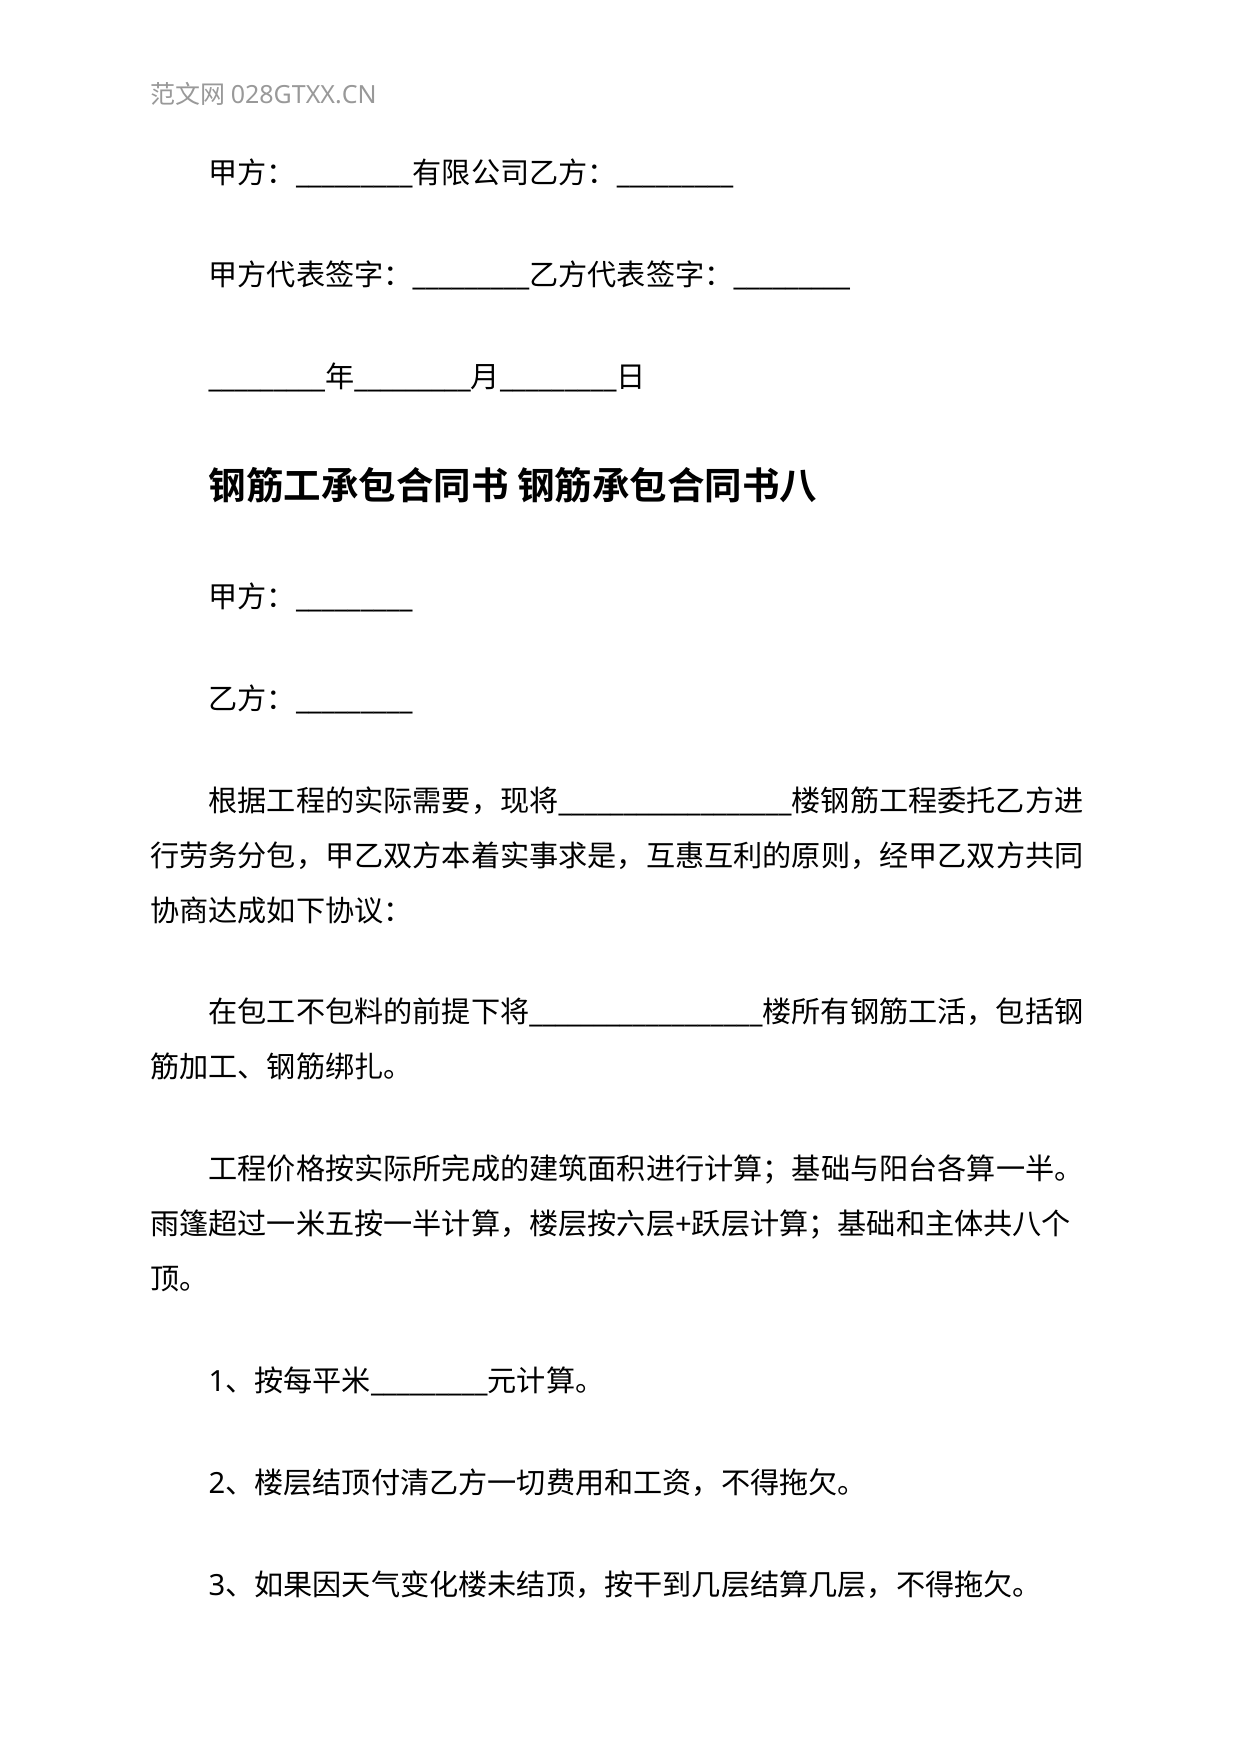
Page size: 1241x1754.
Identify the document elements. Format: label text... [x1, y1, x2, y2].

text _________年_________月_________日 [150, 354, 1090, 396]
text 1、按每平米_________元计算。 [150, 1357, 1090, 1400]
text 工程价格按实际所完成的建筑面积进行计算；基础与阳台各算一半。雨篷超过一米五按一半计算，楼层按六层+跃层计算；基础和主体共八个顶。 [150, 1146, 1090, 1298]
text 根据工程的实际需要，现将__________________楼钢筋工程委托乙方进行劳务分包，甲乙双方本着实事求是，互惠互利的原则，经甲乙双方共同协商达成如下协议： [150, 777, 1090, 929]
text 甲方：_________ [150, 573, 1090, 616]
text 2、楼层结顶付清乙方一切费用和工资，不得拖欠。 [150, 1459, 1090, 1502]
text 甲方：_________有限公司乙方：_________ [150, 150, 1090, 192]
text 钢筋工承包合同书 钢筋承包合同书八 [150, 456, 1090, 510]
text 在包工不包料的前提下将__________________楼所有钢筋工活，包括钢筋加工、钢筋绑扎。 [150, 989, 1090, 1086]
text 3、如果因天气变化楼未结顶，按干到几层结算几层，不得拖欠。 [150, 1561, 1090, 1604]
text 甲方代表签字：_________乙方代表签字：_________ [150, 252, 1090, 294]
text 乙方：_________ [150, 675, 1090, 718]
